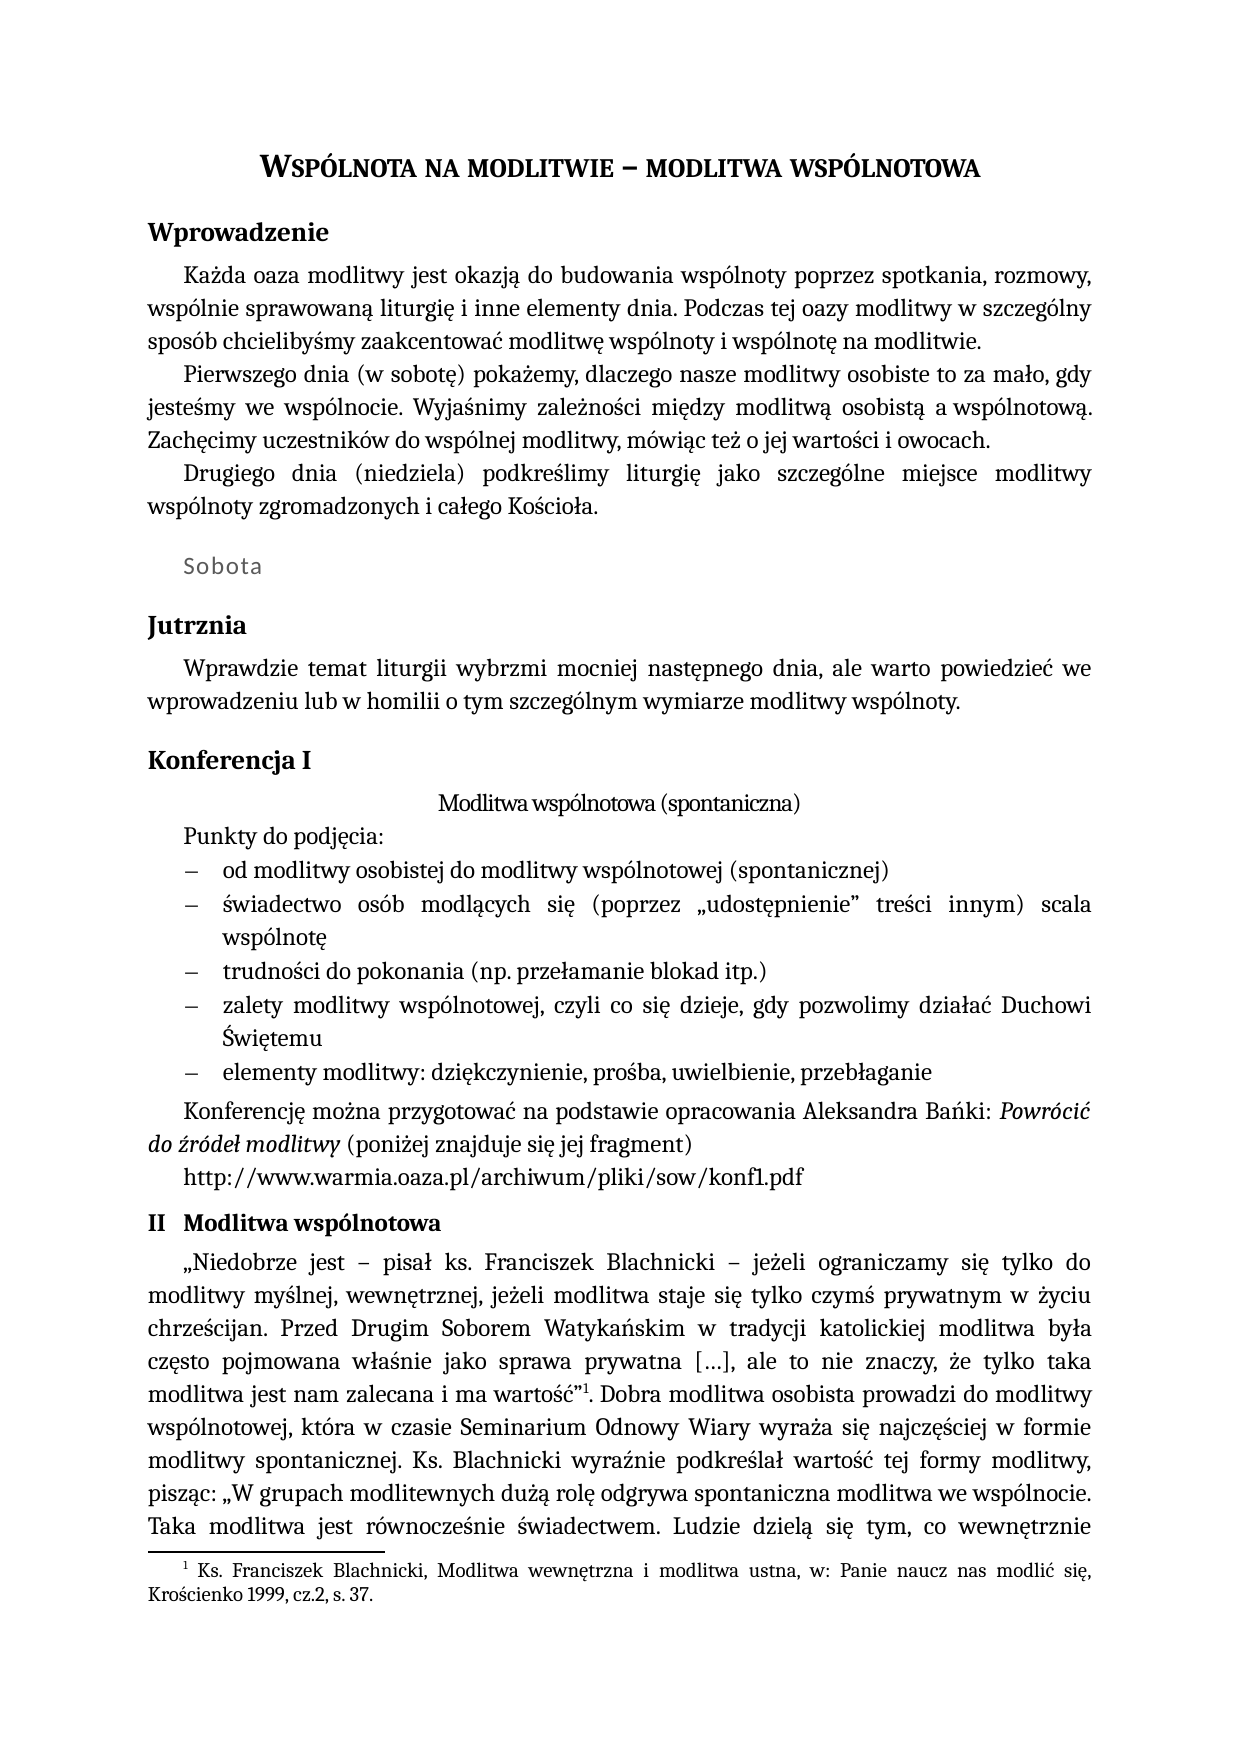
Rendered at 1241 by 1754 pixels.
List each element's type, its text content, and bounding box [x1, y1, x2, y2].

subtitle Wprowadzenie [148, 217, 1093, 248]
text Każda oaza modlitwy jest okazją do budowania wspólnoty poprzez spotkania, rozmowy, wspólnie sprawowaną liturgię i inne elementy dnia. Podczas tej oazy modlitwy w szczególny sposób chcielibyśmy zaakcentować modlitwę wspólnoty i wspólnotę na modlitwie. [148, 261, 1093, 356]
subtitle Jutrznia [148, 610, 1093, 641]
title Modlitwa wspólnotowa (spontaniczna) [148, 789, 1093, 818]
subtitle II Modlitwa wspólnotowa [148, 1208, 1093, 1237]
text świadectwo osób modlących się (poprzez „udostępnienie” treści innym) scala wspólnotę [185, 889, 1093, 952]
text Konferencję można przygotować na podstawie opracowania Aleksandra Bańki: Powrócić do źródeł modlitwy (poniżej znajduje się jej fragment) [148, 1097, 1093, 1159]
subtitle Sobota [148, 550, 1093, 580]
text elementy modlitwy: dziękczynienie, prośba, uwielbienie, przebłaganie [185, 1057, 1093, 1086]
text zalety modlitwy wspólnotowej, czyli co się dzieje, gdy pozwolimy działać Duchowi Świętemu [185, 990, 1093, 1052]
text trudności do pokonania (np. przełamanie blokad itp.) [185, 956, 1093, 986]
text Drugiego dnia (niedziela) podkreślimy liturgię jako szczególne miejsce modlitwy wspólnoty zgromadzonych i całego Kościoła. [148, 459, 1093, 521]
text Pierwszego dnia (w sobotę) pokażemy, dlaczego nasze modlitwy osobiste to za mało, gdy jesteśmy we wspólnocie. Wyjaśnimy zależności między modlitwą osobistą a wspólnotową. Zachęcimy uczestników do wspólnej modlitwy, mówiąc też o jej wartości i owocach. [148, 360, 1093, 454]
text od modlitwy osobistej do modlitwy wspólnotowej (spontanicznej) [185, 855, 1093, 885]
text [148, 1248, 1093, 1541]
subtitle Konferencja I [148, 745, 1093, 776]
subtitle Wspólnota na modlitwie – modlitwa wspólnotowa [148, 148, 1093, 186]
text http://www.warmia.oaza.pl/archiwum/pliki/sow/konf1.pdf [148, 1163, 1093, 1192]
text Wprawdzie temat liturgii wybrzmi mocniej następnego dnia, ale warto powiedzieć we wprowadzeniu lub w homilii o tym szczególnym wymiarze modlitwy wspólnoty. [148, 654, 1093, 716]
text Punkty do podjęcia: [148, 822, 1093, 851]
